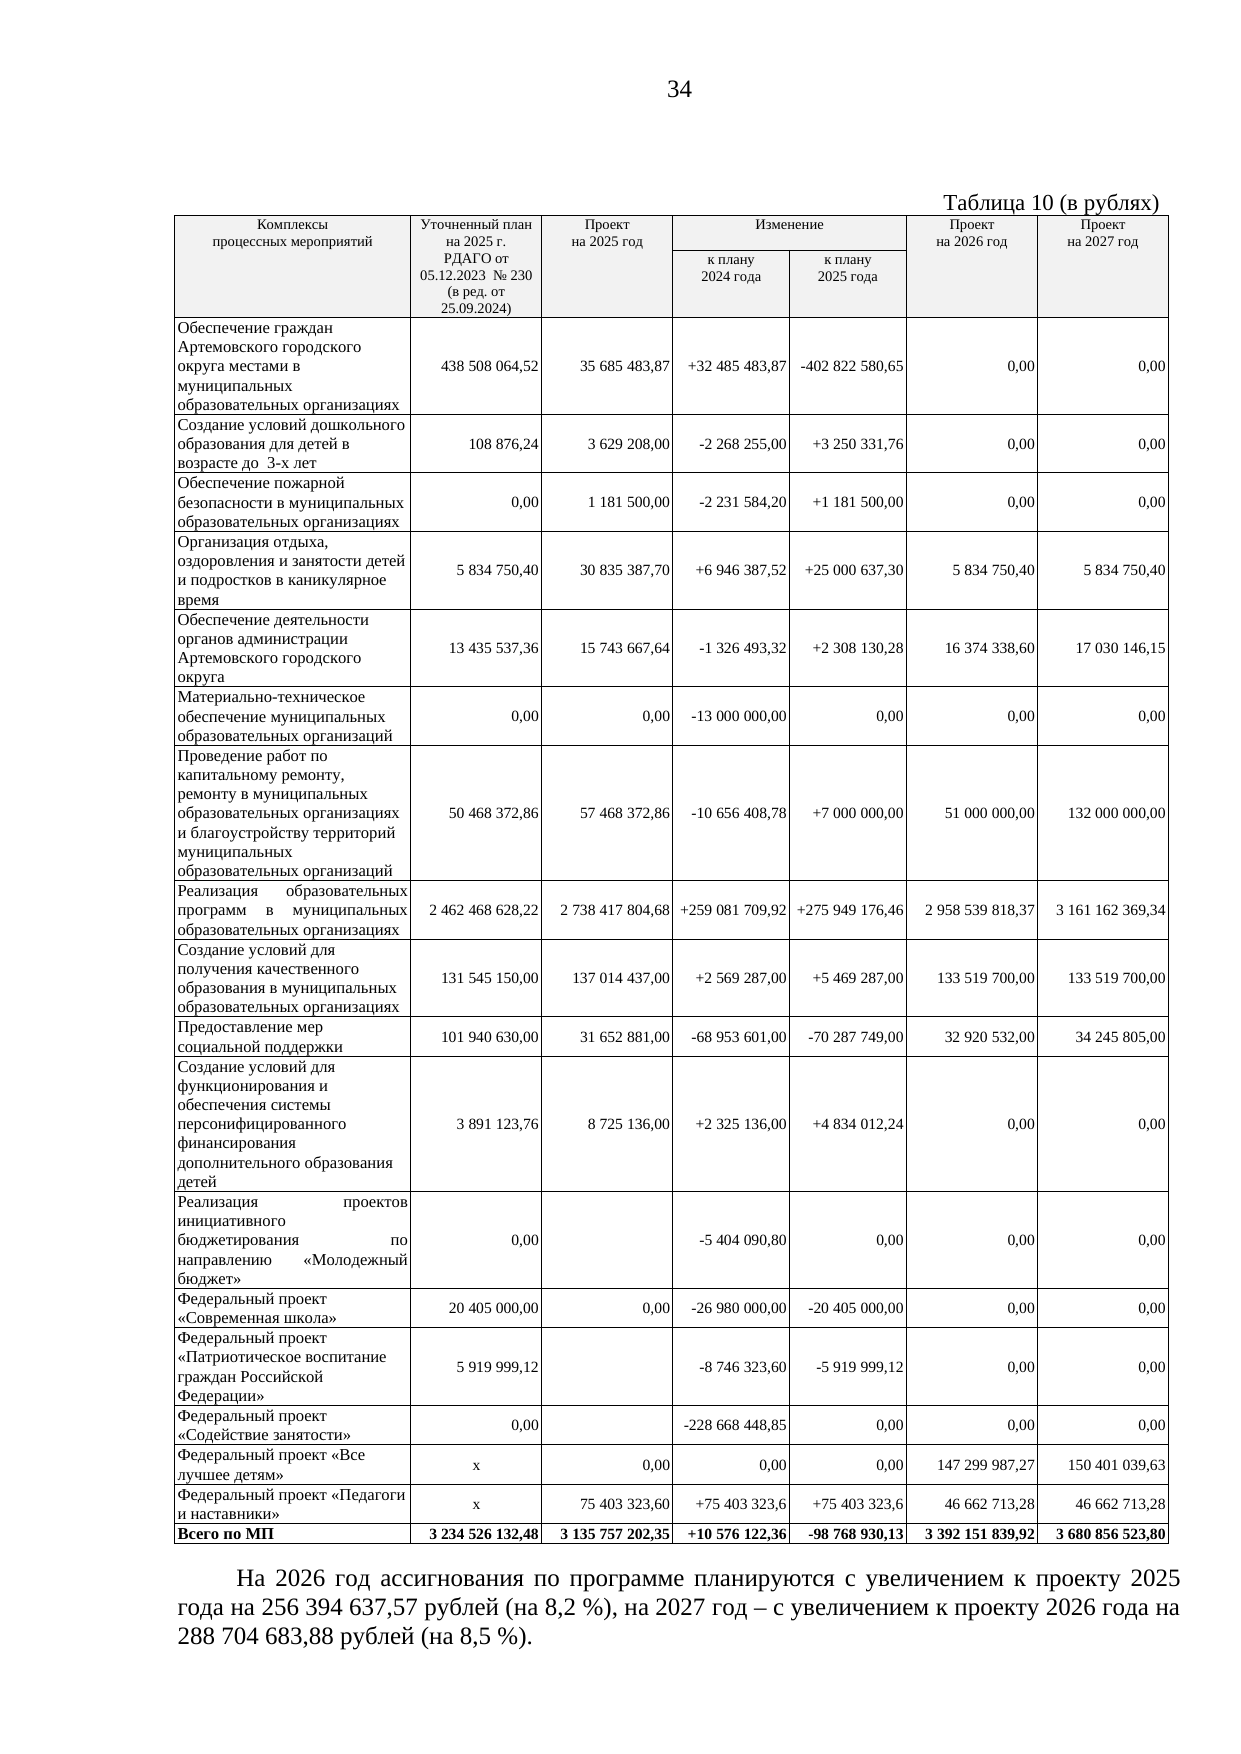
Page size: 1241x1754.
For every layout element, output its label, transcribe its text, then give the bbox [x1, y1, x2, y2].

table_cell Федеральный проект «Содействие занятости» [175, 1406, 410, 1444]
table_cell [542, 1406, 672, 1444]
table_cell х [411, 1485, 541, 1523]
table_cell -13 000 000,00 [673, 687, 789, 745]
table_cell Федеральный проект «Педагоги и наставники» [175, 1485, 410, 1523]
table_cell +4 834 012,24 [790, 1057, 906, 1191]
table_cell +1 181 500,00 [790, 473, 906, 531]
table_cell 46 662 713,28 [907, 1485, 1037, 1523]
table_cell -70 287 749,00 [790, 1017, 906, 1056]
table_cell 13 435 537,36 [411, 610, 541, 686]
table_cell -402 822 580,65 [790, 318, 906, 414]
table_cell 31 652 881,00 [542, 1017, 672, 1056]
table_cell 0,00 [1038, 1406, 1168, 1444]
table_cell 131 545 150,00 [411, 940, 541, 1016]
table_cell -26 980 000,00 [673, 1289, 789, 1327]
table_cell +75 403 323,6 [673, 1485, 789, 1523]
table_cell 0,00 [411, 1406, 541, 1444]
table_cell Реализация образовательных программ в муниципальных образовательных организациях [175, 881, 410, 938]
table_cell +2 569 287,00 [673, 940, 789, 1016]
text Таблица 10 (в рублях) [841, 189, 1181, 215]
table_cell 5 919 999,12 [411, 1328, 541, 1405]
table_cell [542, 1328, 672, 1405]
table_cell 0,00 [1038, 473, 1168, 531]
table_cell 2 462 468 628,22 [411, 881, 541, 938]
table_cell 0,00 [907, 1289, 1037, 1327]
table_cell 0,00 [1038, 1328, 1168, 1405]
table_cell 75 403 323,60 [542, 1485, 672, 1523]
table_cell +2 308 130,28 [790, 610, 906, 686]
table_cell 133 519 700,00 [1038, 940, 1168, 1016]
table_cell 0,00 [907, 687, 1037, 745]
table_cell 5 834 750,40 [411, 532, 541, 608]
table_cell +10 576 122,36 [673, 1524, 789, 1543]
table_cell Обеспечение пожарной безопасности в муниципальных образовательных организациях [175, 473, 410, 531]
table_cell 3 891 123,76 [411, 1057, 541, 1191]
table_cell +32 485 483,87 [673, 318, 789, 414]
table_cell +275 949 176,46 [790, 881, 906, 938]
table_cell 0,00 [907, 1328, 1037, 1405]
table_cell 0,00 [907, 1192, 1037, 1288]
table_cell -20 405 000,00 [790, 1289, 906, 1327]
table_cell 17 030 146,15 [1038, 610, 1168, 686]
table_cell 3 234 526 132,48 [411, 1524, 541, 1543]
table_cell Материально-техническое обеспечение муниципальных образовательных организаций [175, 687, 410, 745]
table_cell -2 268 255,00 [673, 415, 789, 472]
table_cell +2 325 136,00 [673, 1057, 789, 1191]
table_header Комплексы процессных мероприятий [175, 216, 410, 317]
table_header Проект на 2027 год [1038, 216, 1168, 317]
table_cell 0,00 [542, 1289, 672, 1327]
table_cell -2 231 584,20 [673, 473, 789, 531]
table_cell 0,00 [907, 1406, 1037, 1444]
table_cell Проведение работ по капитальному ремонту, ремонту в муниципальных образовательных организациях и благоустройству территорий муниципальных образовательных организаций [175, 746, 410, 880]
table_cell 0,00 [1038, 318, 1168, 414]
table_cell 137 014 437,00 [542, 940, 672, 1016]
table_cell х [411, 1445, 541, 1483]
table_cell Федеральный проект «Все лучшее детям» [175, 1445, 410, 1483]
table_cell 3 629 208,00 [542, 415, 672, 472]
table_cell 108 876,24 [411, 415, 541, 472]
table_cell 15 743 667,64 [542, 610, 672, 686]
table_cell Создание условий для получения качественного образования в муниципальных образовательных организациях [175, 940, 410, 1016]
table_cell 438 508 064,52 [411, 318, 541, 414]
table_cell 32 920 532,00 [907, 1017, 1037, 1056]
table_cell 2 738 417 804,68 [542, 881, 672, 938]
table_header Проект на 2026 год [907, 216, 1037, 317]
table_cell Федеральный проект «Патриотическое воспитание граждан Российской Федерации» [175, 1328, 410, 1405]
table_cell 0,00 [542, 1445, 672, 1483]
table_cell 20 405 000,00 [411, 1289, 541, 1327]
table_cell +5 469 287,00 [790, 940, 906, 1016]
table_cell Создание условий дошкольного образования для детей в возрасте до 3-х лет [175, 415, 410, 472]
table_cell Обеспечение граждан Артемовского городского округа местами в муниципальных образовательных организациях [175, 318, 410, 414]
table_cell [542, 250, 672, 317]
table_cell 0,00 [1038, 1289, 1168, 1327]
table_cell к плану 2025 года [790, 251, 906, 317]
table_cell 0,00 [1038, 1057, 1168, 1191]
table_cell 0,00 [411, 687, 541, 745]
table_cell 0,00 [790, 687, 906, 745]
table_cell -98 768 930,13 [790, 1524, 906, 1543]
table_cell 30 835 387,70 [542, 532, 672, 608]
table_cell 46 662 713,28 [1038, 1485, 1168, 1523]
table_cell +259 081 709,92 [673, 881, 789, 938]
table_header Изменение [673, 216, 906, 250]
table_cell 3 161 162 369,34 [1038, 881, 1168, 938]
table_cell 5 834 750,40 [1038, 532, 1168, 608]
table_cell 0,00 [907, 318, 1037, 414]
table_cell -1 326 493,32 [673, 610, 789, 686]
table_cell 1 181 500,00 [542, 473, 672, 531]
table_cell 57 468 372,86 [542, 746, 672, 880]
table_cell 0,00 [411, 1192, 541, 1288]
table_header Проект на 2025 год [542, 216, 672, 250]
table_cell 0,00 [790, 1192, 906, 1288]
table_cell 2 958 539 818,37 [907, 881, 1037, 938]
table_cell Реализация проектов инициативного бюджетирования по направлению «Молодежный бюджет» [175, 1192, 410, 1288]
table_cell -8 746 323,60 [673, 1328, 789, 1405]
table_cell 150 401 039,63 [1038, 1445, 1168, 1483]
table_cell 0,00 [411, 473, 541, 531]
table_cell 16 374 338,60 [907, 610, 1037, 686]
table_cell 3 135 757 202,35 [542, 1524, 672, 1543]
table_cell 0,00 [907, 415, 1037, 472]
table_cell 0,00 [790, 1445, 906, 1483]
table_cell 147 299 987,27 [907, 1445, 1037, 1483]
table_cell -68 953 601,00 [673, 1017, 789, 1056]
table_cell 3 680 856 523,80 [1038, 1524, 1168, 1543]
table_cell -5 919 999,12 [790, 1328, 906, 1405]
table_cell 132 000 000,00 [1038, 746, 1168, 880]
table_cell 50 468 372,86 [411, 746, 541, 880]
text На 2026 год ассигнования по программе планируются с увеличением к проекту 2025 года на 256 394 637,57 рублей (на 8,2 %), на 2027 год – с увеличением к проекту 2026 года на 288 704 683,88 рублей (на 8,5 %). [177, 1563, 1181, 1649]
table_cell +6 946 387,52 [673, 532, 789, 608]
table_cell 101 940 630,00 [411, 1017, 541, 1056]
table_header Уточненный план на 2025 г. РДАГО от 05.12.2023 № 230 (в ред. от 25.09.2024) [411, 216, 541, 317]
table_cell 5 834 750,40 [907, 532, 1037, 608]
table_cell -5 404 090,80 [673, 1192, 789, 1288]
table_cell Федеральный проект «Современная школа» [175, 1289, 410, 1327]
table_cell Организация отдыха, оздоровления и занятости детей и подростков в каникулярное время [175, 532, 410, 608]
table_cell 0,00 [790, 1406, 906, 1444]
table_cell 0,00 [907, 1057, 1037, 1191]
table_cell 0,00 [1038, 1192, 1168, 1288]
table_cell 8 725 136,00 [542, 1057, 672, 1191]
table_cell +7 000 000,00 [790, 746, 906, 880]
table_cell 0,00 [542, 687, 672, 745]
table_cell 0,00 [1038, 415, 1168, 472]
table_cell Создание условий для функционирования и обеспечения системы персонифицированного финансирования дополнительного образования детей [175, 1057, 410, 1191]
table_cell +25 000 637,30 [790, 532, 906, 608]
table_cell 0,00 [1038, 687, 1168, 745]
table_cell 0,00 [907, 473, 1037, 531]
table_cell +3 250 331,76 [790, 415, 906, 472]
table_cell 34 245 805,00 [1038, 1017, 1168, 1056]
table_cell 3 392 151 839,92 [907, 1524, 1037, 1543]
table_cell +75 403 323,6 [790, 1485, 906, 1523]
table_cell Обеспечение деятельности органов администрации Артемовского городского округа [175, 610, 410, 686]
table_cell 35 685 483,87 [542, 318, 672, 414]
table_cell 0,00 [673, 1445, 789, 1483]
table_cell 133 519 700,00 [907, 940, 1037, 1016]
table_cell -10 656 408,78 [673, 746, 789, 880]
table_cell 51 000 000,00 [907, 746, 1037, 880]
table_cell Предоставление мер социальной поддержки [175, 1017, 410, 1056]
table_cell Всего по МП [175, 1524, 410, 1543]
table_cell к плану 2024 года [673, 251, 789, 317]
table_cell -228 668 448,85 [673, 1406, 789, 1444]
table_cell [542, 1192, 672, 1288]
